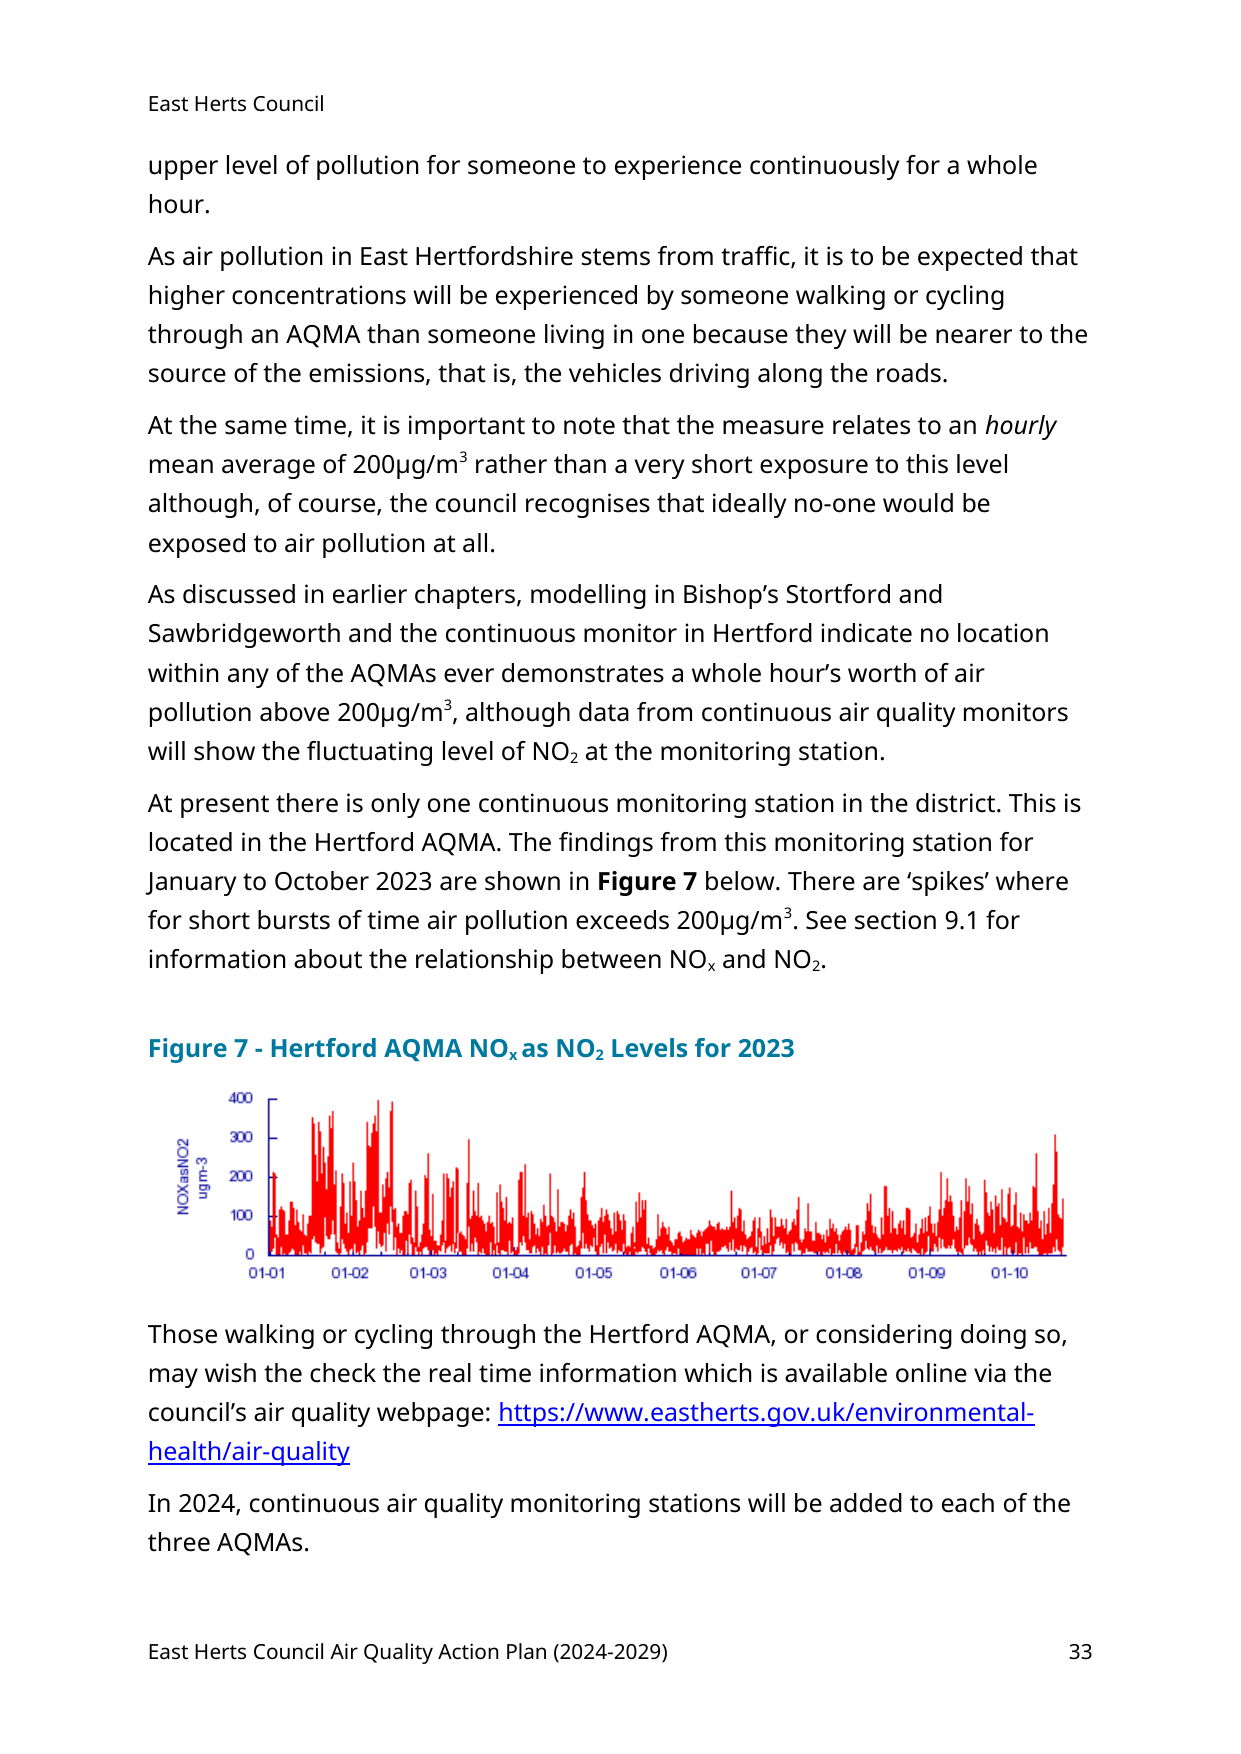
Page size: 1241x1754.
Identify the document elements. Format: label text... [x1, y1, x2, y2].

text As air pollution in East Hertfordshire stems from traffic, it is to be expected that higher concentrations will be experienced by someone walking or cycling through an AQMA than someone living in one because they will be nearer to the source of the emissions, that is, the vehicles driving along the roads. [148, 238, 1092, 390]
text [148, 148, 1092, 221]
subtitle Figure 7 - Hertford AQMA NOx as NO2 Levels for 2023 [148, 1031, 1092, 1065]
text At the same time, it is important to note that the measure relates to an hourly mean average of 200µg/m3 rather than a very short exposure to this level although, of course, the council recognises that ideally no-one would be exposed to air pollution at all. [148, 408, 1092, 559]
text In 2024, continuous air quality monitoring stations will be added to each of the three AQMAs. [148, 1486, 1092, 1559]
text Those walking or cycling through the Hertford AQMA, or considering doing so, may wish the check the real time information which is available online via the council’s air quality webpage: https://www.eastherts.gov.uk/environmental-health/air-quality [148, 1317, 1092, 1468]
text As discussed in earlier chapters, modelling in Bishop’s Stortford and Sawbridgeworth and the continuous monitor in Hertford indicate no location within any of the AQMAs ever demonstrates a whole hour’s worth of air pollution above 200µg/m3, although data from continuous air quality monitors will show the fluctuating level of NO2 at the monitoring station. [148, 577, 1092, 768]
picture [151, 1082, 1089, 1299]
text At present there is only one continuous monitoring station in the district. This is located in the Hertford AQMA. The findings from this monitoring station for January to October 2023 are shown in Figure 7 below. There are ‘spikes’ where for short bursts of time air pollution exceeds 200µg/m3. See section 9.1 for information about the relationship between NOx and NO2. [148, 785, 1092, 976]
